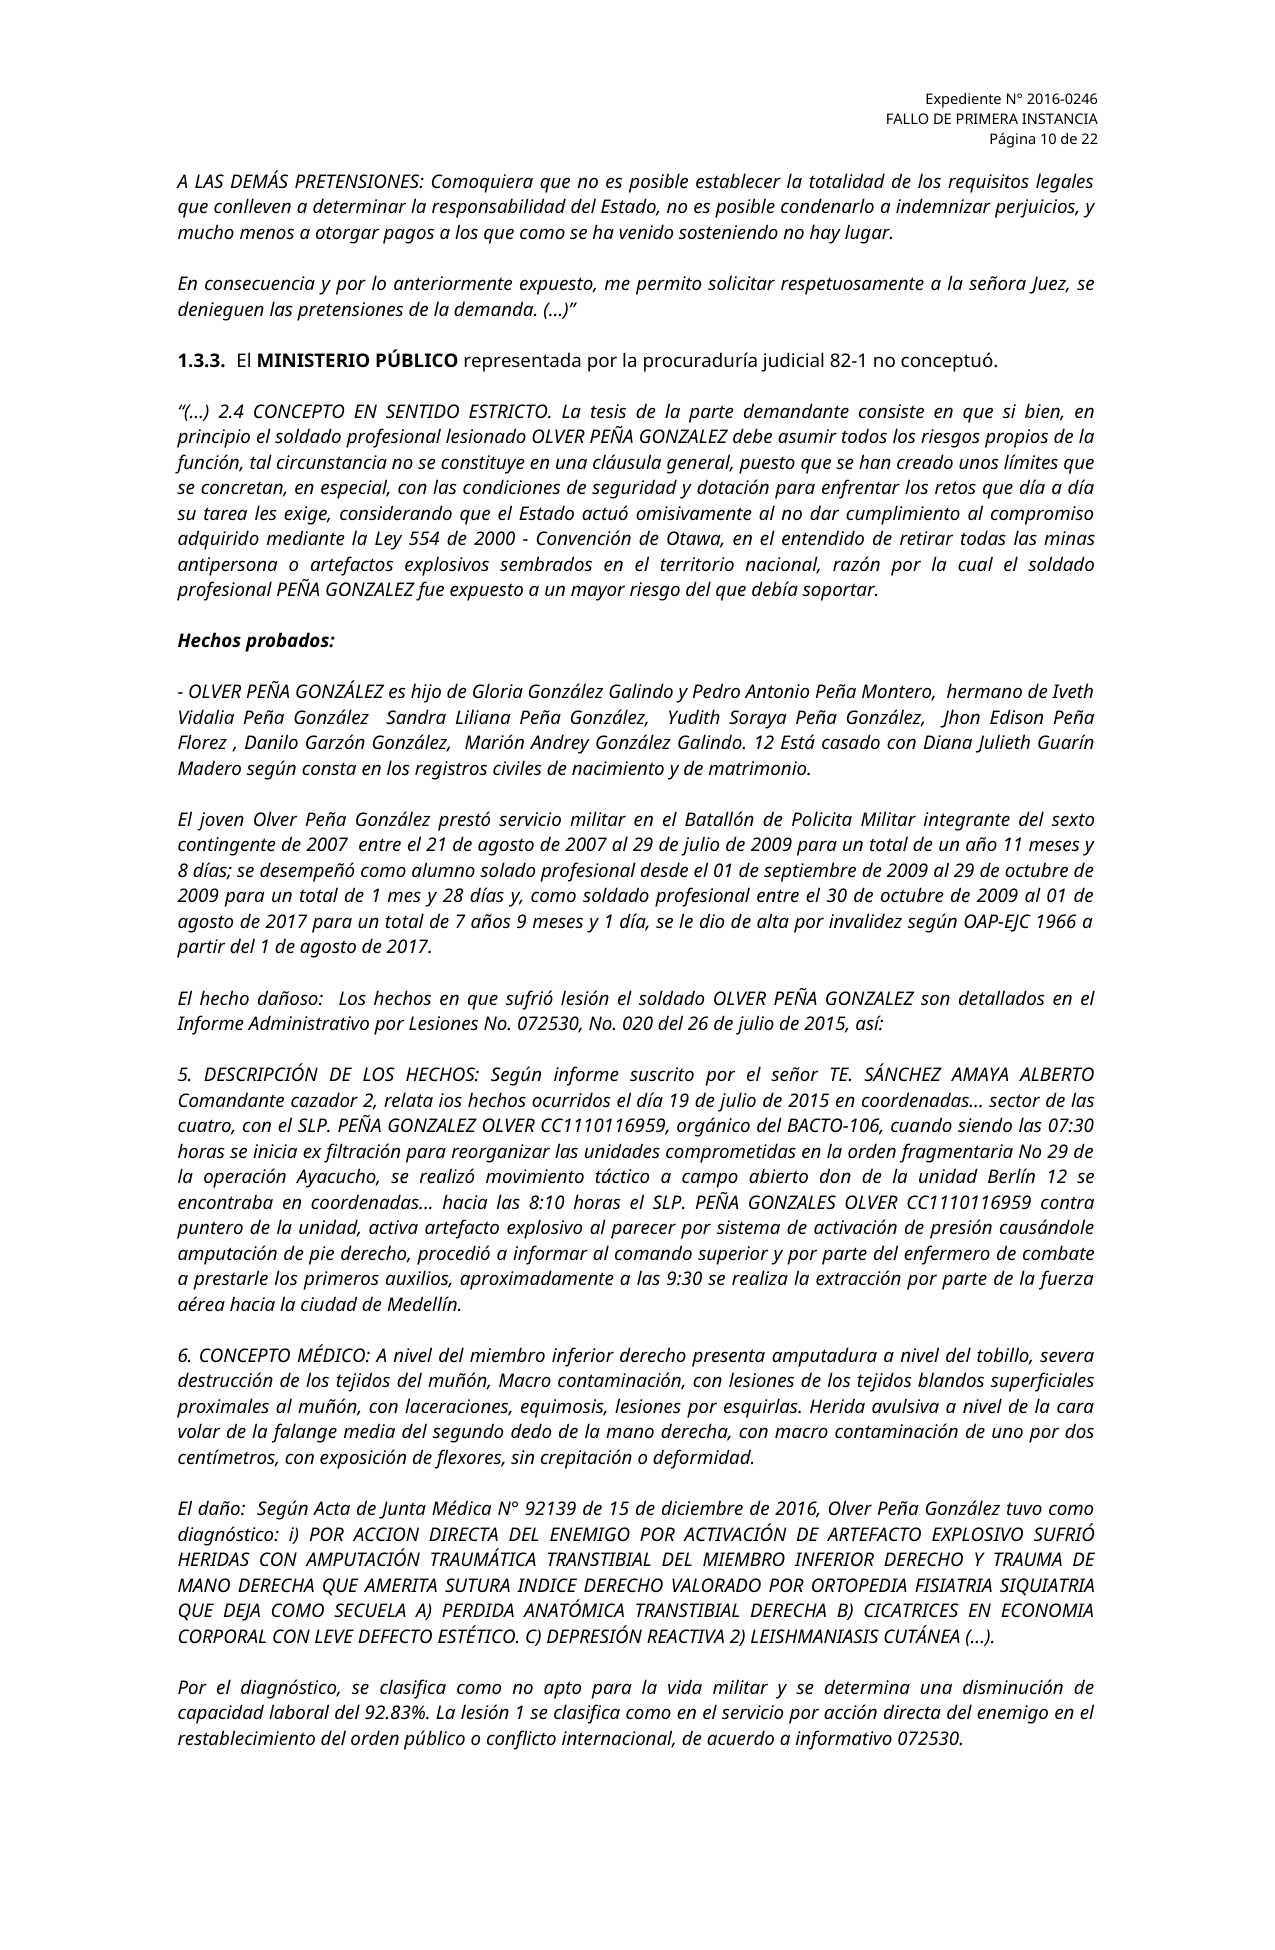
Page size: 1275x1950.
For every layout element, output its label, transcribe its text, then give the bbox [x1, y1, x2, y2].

text El joven Olver Peña González prestó servicio militar en el Batallón de Policita Militar integrante del sexto contingente de 2007 entre el 21 de agosto de 2007 al 29 de julio de 2009 para un total de un año 11 meses y 8 días; se desempeñó como alumno solado profesional desde el 01 de septiembre de 2009 al 29 de octubre de 2009 para un total de 1 mes y 28 días y, como soldado profesional entre el 30 de octubre de 2009 al 01 de agosto de 2017 para un total de 7 años 9 meses y 1 día, se le dio de alta por invalidez según OAP-EJC 1966 a partir del 1 de agosto de 2017. [177, 806, 1098, 959]
list El MINISTERIO PÚBLICO representada por la procuraduría judicial 82-1 no conceptuó. [177, 347, 1098, 372]
text En consecuencia y por lo anteriormente expuesto, me permito solicitar respetuosamente a la señora Juez, se denieguen las pretensiones de la demanda. (…)” [177, 270, 1098, 321]
text Por el diagnóstico, se clasifica como no apto para la vida militar y se determina una disminución de capacidad laboral del 92.83%. La lesión 1 se clasifica como en el servicio por acción directa del enemigo en el restablecimiento del orden público o conflicto internacional, de acuerdo a informativo 072530. [177, 1674, 1098, 1751]
text El daño: Según Acta de Junta Médica N° 92139 de 15 de diciembre de 2016, Olver Peña González tuvo como diagnóstico: i) POR ACCION DIRECTA DEL ENEMIGO POR ACTIVACIÓN DE ARTEFACTO EXPLOSIVO SUFRIÓ HERIDAS CON AMPUTACIÓN TRAUMÁTICA TRANSTIBIAL DEL MIEMBRO INFERIOR DERECHO Y TRAUMA DE MANO DERECHA QUE AMERITA SUTURA INDICE DERECHO VALORADO POR ORTOPEDIA FISIATRIA SIQUIATRIA QUE DEJA COMO SECUELA A) PERDIDA ANATÓMICA TRANSTIBIAL DERECHA B) CICATRICES EN ECONOMIA CORPORAL CON LEVE DEFECTO ESTÉTICO. C) DEPRESIÓN REACTIVA 2) LEISHMANIASIS CUTÁNEA (...). [177, 1495, 1098, 1648]
text 5. DESCRIPCIÓN DE LOS HECHOS: Según informe suscrito por el señor TE. SÁNCHEZ AMAYA ALBERTO Comandante cazador 2, relata ios hechos ocurridos el día 19 de julio de 2015 en coordenadas... sector de las cuatro, con el SLP. PEÑA GONZALEZ OLVER CC1110116959, orgánico del BACTO-106, cuando siendo las 07:30 horas se inicia ex filtración para reorganizar las unidades comprometidas en la orden fragmentaria No 29 de la operación Ayacucho, se realizó movimiento táctico a campo abierto don de la unidad Berlín 12 se encontraba en coordenadas... hacia las 8:10 horas el SLP. PEÑA GONZALES OLVER CC1110116959 contra puntero de la unidad, activa artefacto explosivo al parecer por sistema de activación de presión causándole amputación de pie derecho, procedió a informar al comando superior y por parte del enfermero de combate a prestarle los primeros auxilios, aproximadamente a las 9:30 se realiza la extracción por parte de la fuerza aérea hacia la ciudad de Medellín. [177, 1061, 1098, 1317]
text “(…) 2.4 CONCEPTO EN SENTIDO ESTRICTO. La tesis de la parte demandante consiste en que si bien, en principio el soldado profesional lesionado OLVER PEÑA GONZALEZ debe asumir todos los riesgos propios de la función, tal circunstancia no se constituye en una cláusula general, puesto que se han creado unos límites que se concretan, en especial, con las condiciones de seguridad y dotación para enfrentar los retos que día a día su tarea les exige, considerando que el Estado actuó omisivamente al no dar cumplimiento al compromiso adquirido mediante la Ley 554 de 2000 - Convención de Otawa, en el entendido de retirar todas las minas antipersona o artefactos explosivos sembrados en el territorio nacional, razón por la cual el soldado profesional PEÑA GONZALEZ fue expuesto a un mayor riesgo del que debía soportar. [177, 398, 1098, 602]
text 6. CONCEPTO MÉDICO: A nivel del miembro inferior derecho presenta amputadura a nivel del tobillo, severa destrucción de los tejidos del muñón, Macro contaminación, con lesiones de los tejidos blandos superficiales proximales al muñón, con laceraciones, equimosis, lesiones por esquirlas. Herida avulsiva a nivel de la cara volar de la falange media del segundo dedo de la mano derecha, con macro contaminación de uno por dos centímetros, con exposición de flexores, sin crepitación o deformidad. [177, 1342, 1098, 1470]
text Hechos probados: [177, 628, 1098, 653]
text A LAS DEMÁS PRETENSIONES: Comoquiera que no es posible establecer la totalidad de los requisitos legales que conlleven a determinar la responsabilidad del Estado, no es posible condenarlo a indemnizar perjuicios, y mucho menos a otorgar pagos a los que como se ha venido sosteniendo no hay lugar. [177, 168, 1098, 245]
text El hecho dañoso: Los hechos en que sufrió lesión el soldado OLVER PEÑA GONZALEZ son detallados en el Informe Administrativo por Lesiones No. 072530, No. 020 del 26 de julio de 2015, así: [177, 985, 1098, 1036]
text - OLVER PEÑA GONZÁLEZ es hijo de Gloria González Galindo y Pedro Antonio Peña Montero, hermano de Iveth Vidalia Peña González Sandra Liliana Peña González, Yudith Soraya Peña González, Jhon Edison Peña Florez , Danilo Garzón González, Marión Andrey González Galindo. 12 Está casado con Diana Julieth Guarín Madero según consta en los registros civiles de nacimiento y de matrimonio. [177, 679, 1098, 781]
